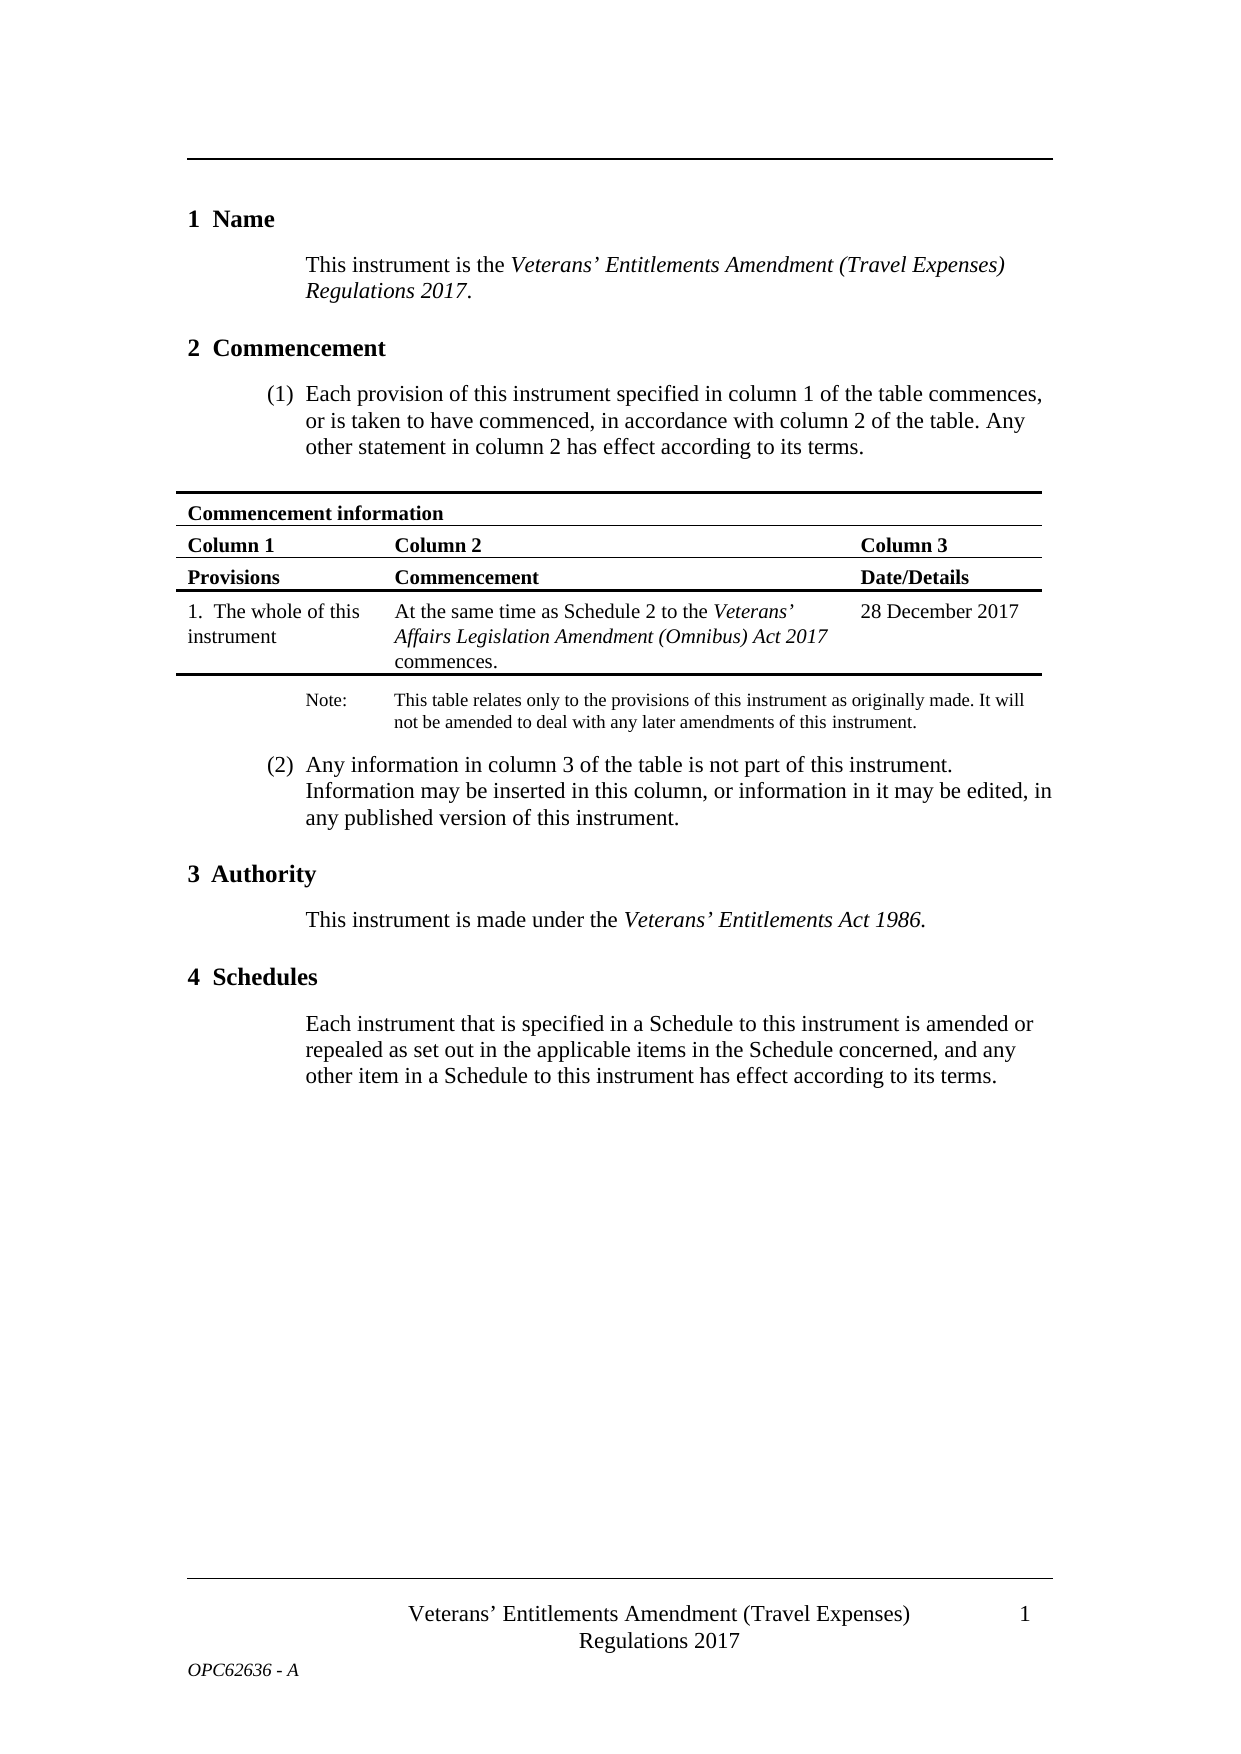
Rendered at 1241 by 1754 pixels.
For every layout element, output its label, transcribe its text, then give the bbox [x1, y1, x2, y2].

table_cell Column 1 [176, 526, 383, 557]
table_cell Column 2 [383, 526, 849, 557]
table_cell At the same time as Schedule 2 to the Veterans’ Affairs Legislation Amendment (Omnibus) Act 2017 commences. [383, 592, 849, 673]
text 3 Authority [187, 859, 1053, 888]
text 4 Schedules [187, 962, 1053, 991]
table_cell Commencement [383, 558, 849, 589]
text (1) Each provision of this instrument specified in column 1 of the table commences, or is taken to have commenced, in accordance with column 2 of the table. Any other statement in column 2 has effect according to its terms. [187, 381, 1053, 459]
text This instrument is the Veterans’ Entitlements Amendment (Travel Expenses) Regulations 2017. [187, 251, 1053, 304]
text (2) Any information in column 3 of the table is not part of this instrument. Information may be inserted in this column, or information in it may be edited, in any published version of this instrument. [187, 751, 1053, 830]
table_cell Column 3 [849, 526, 1042, 557]
text 1 Name [187, 204, 1053, 232]
table_cell 28 December 2017 [849, 592, 1042, 673]
table_cell Date/Details [849, 558, 1042, 589]
text This instrument is made under the Veterans’ Entitlements Act 1986. [187, 907, 1053, 933]
text Each instrument that is specified in a Schedule to this instrument is amended or repealed as set out in the applicable items in the Schedule concerned, and any other item in a Schedule to this instrument has effect according to its terms. [187, 1009, 1053, 1089]
table_cell Provisions [176, 558, 383, 589]
text Note: This table relates only to the provisions of this instrument as originally made. It will not be amended to deal with any later amendments of this instrument. [305, 689, 1053, 732]
text 2 Commencement [187, 333, 1053, 362]
table_cell 1. The whole of this instrument [176, 592, 383, 673]
table_header Commencement information [176, 494, 1042, 525]
